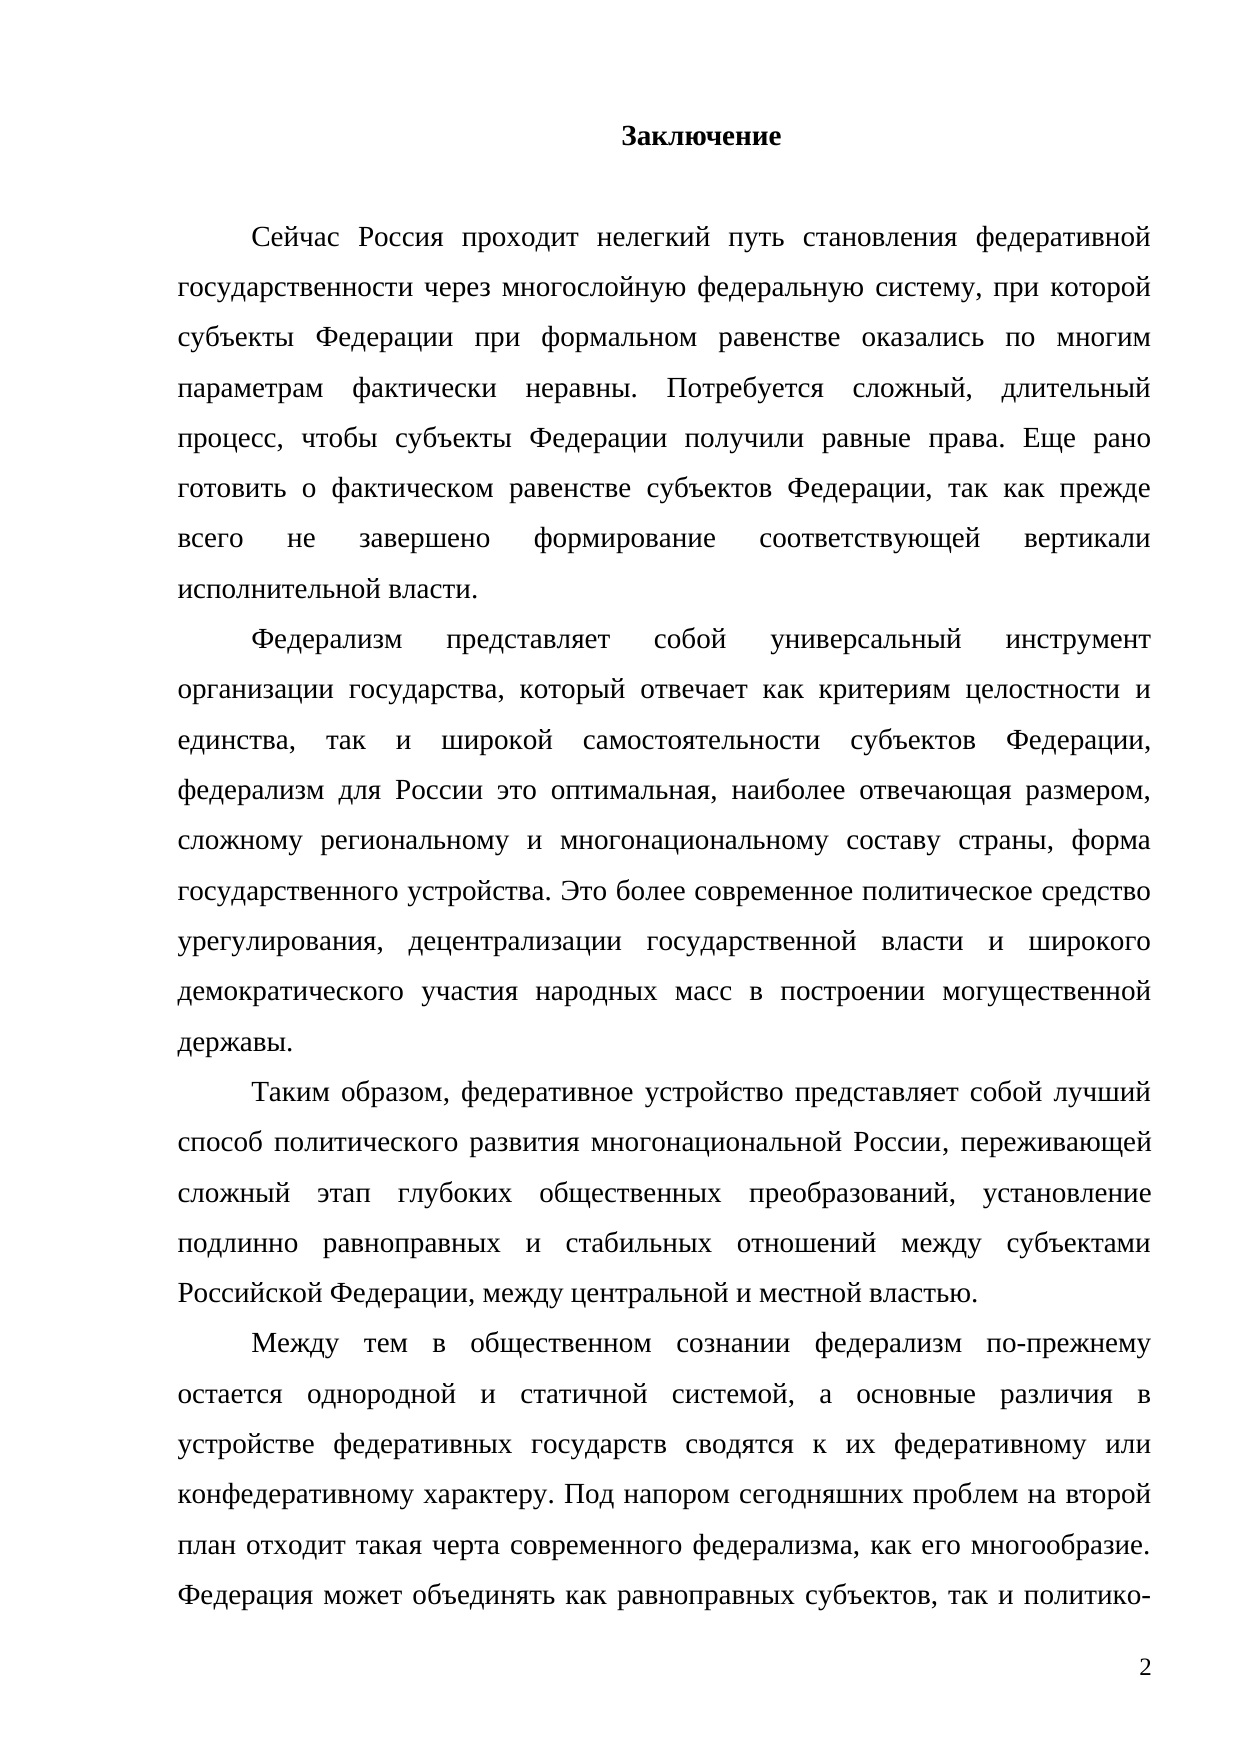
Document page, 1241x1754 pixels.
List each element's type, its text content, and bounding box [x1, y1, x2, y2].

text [177, 1326, 1152, 1611]
text Заключение [177, 118, 1152, 152]
text Сейчас Россия проходит нелегкий путь становления федеративной государственности через многослойную федеральную систему, при которой субъекты Федерации при формальном равенстве оказались по многим параметрам фактически неравны. Потребуется сложный, длительный процесс, чтобы субъекты Федерации получили равные права. Еще рано готовить о фактическом равенстве субъектов Федерации, так как прежде всего не завершено формирование соответствующей вертикали исполнительной власти. [177, 219, 1152, 604]
text Таким образом, федеративное устройство представляет собой лучший способ политического развития многонациональной России, переживающей сложный этап глубоких общественных преобразований, установление подлинно равноправных и стабильных отношений между субъектами Российской Федерации, между центральной и местной властью. [177, 1074, 1152, 1309]
text Федерализм представляет собой универсальный инструмент организации государства, который отвечает как критериям целостности и единства, так и широкой самостоятельности субъектов Федерации, федерализм для России это оптимальная, наиболее отвечающая размером, сложному региональному и многонациональному составу страны, форма государственного устройства. Это более современное политическое средство урегулирования, децентрализации государственной власти и широкого демократического участия народных масс в построении могущественной державы. [177, 621, 1152, 1057]
